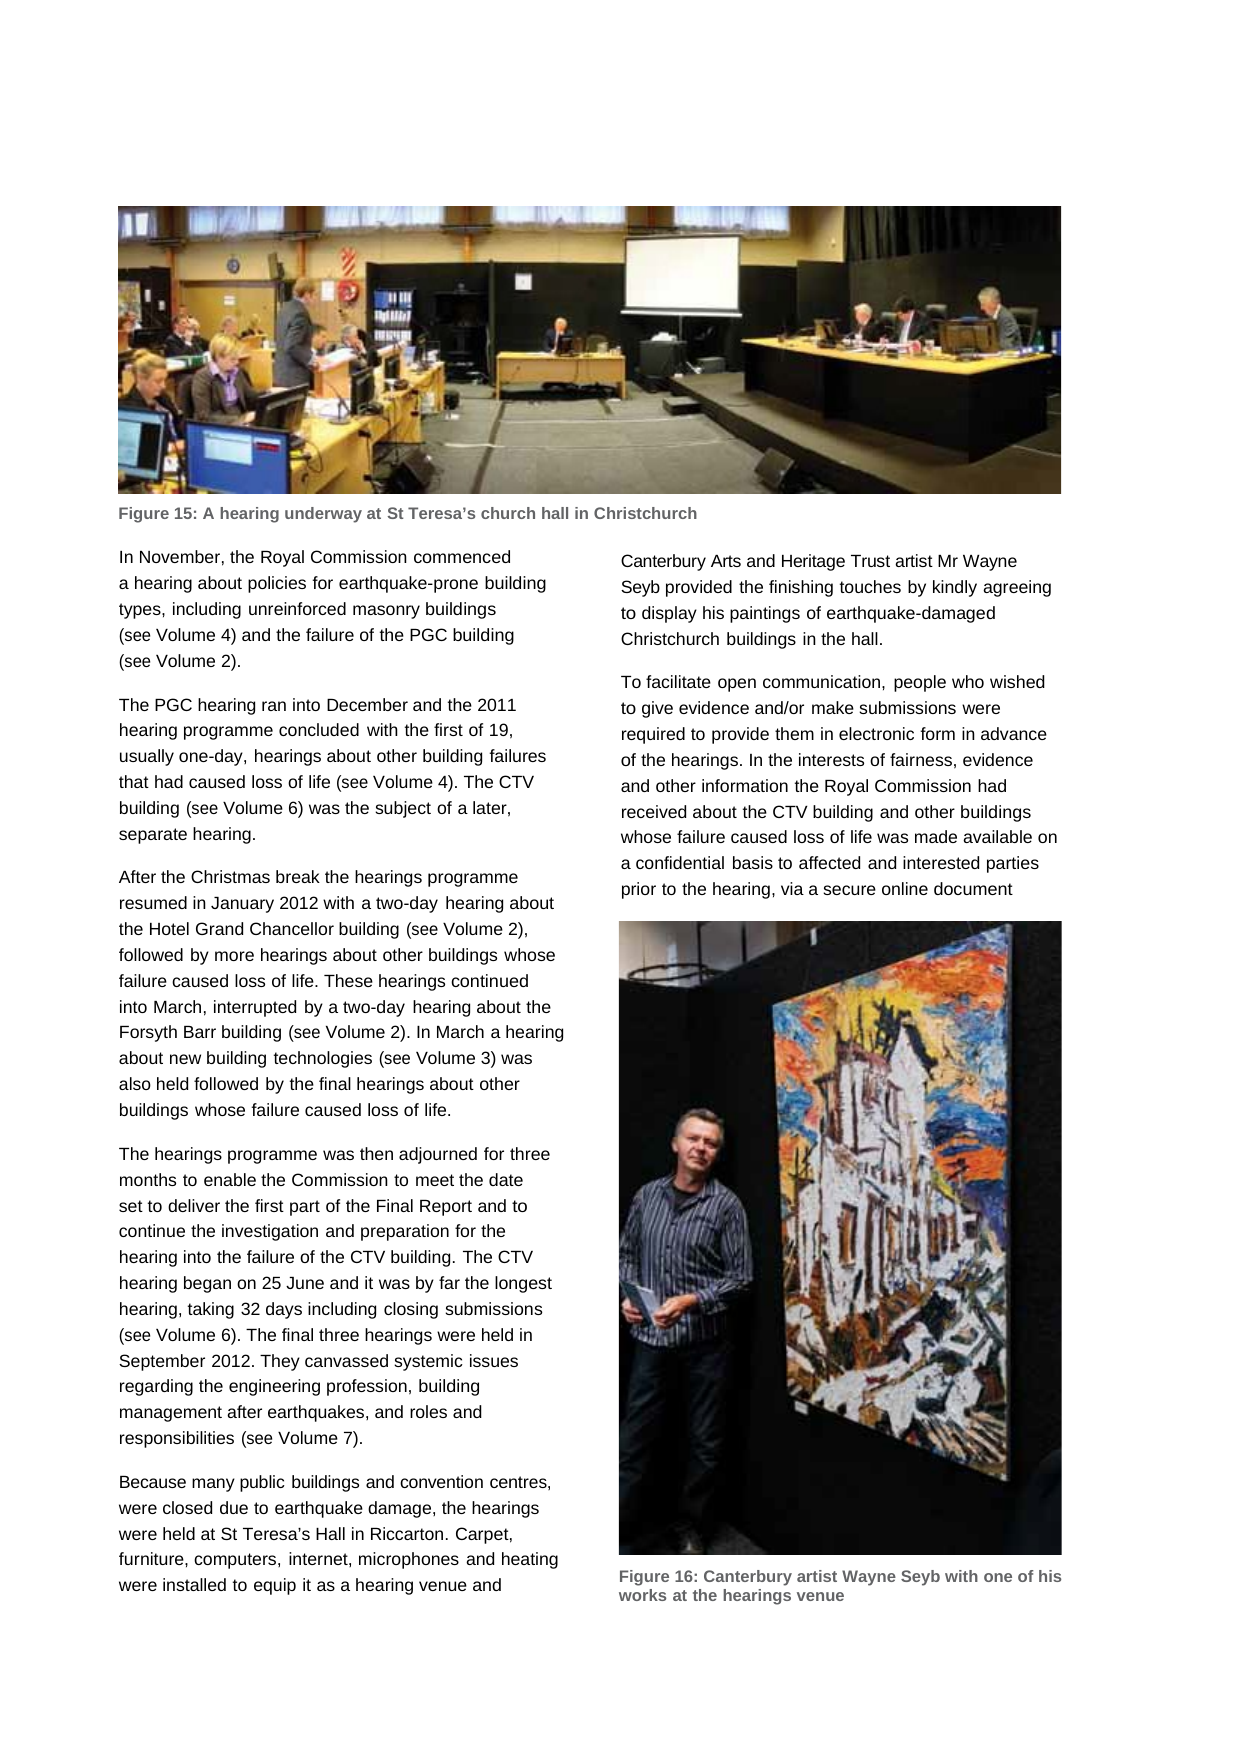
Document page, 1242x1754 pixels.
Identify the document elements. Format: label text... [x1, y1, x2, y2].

text (see Volume 4) and the failure of the PGC building [119, 624, 563, 645]
text Figure 16: Canterbury artist Wayne Seyb with one of his works at the hearings venue [619, 1566, 1064, 1605]
text Because many public buildings and convention centres, were closed due to earthquake damage, the hearings were held at St Teresa’s Hall in Riccarton. Carpet, furniture, computers, internet, microphones and heating were installed to equip it as a hearing venue and [119, 1472, 565, 1595]
text The hearings programme was then adjourned for three months to enable the Commission to meet the date [119, 1143, 555, 1190]
text The PGC hearing ran into December and the 2011 hearing programme concluded with the first of 19, usually one-day, hearings about other building failures that had caused loss of life (see Volume 4). The CTV building (see Volume 6) was the subject of a later, separate hearing. [119, 694, 550, 844]
text into March, interrupted by a two-day hearing about the Forsyth Barr building (see Volume 2). In March a hearing about new building technologies (see Volume 3) was also held followed by the final hearings about other buildings whose failure caused loss of life. [119, 996, 566, 1120]
text Canterbury Arts and Heritage Trust artist Mr Wayne Seyb provided the finishing touches by kindly agreeing to display his paintings of earthquake-damaged Christchurch buildings in the hall. [621, 551, 1057, 649]
picture [618, 921, 1062, 1555]
text set to deliver the first part of the Final Report and to continue the investigation and preparation for the hearing into the failure of the CTV building. The CTV hearing began on 25 June and it was by far the longest hearing, taking 32 days including closing submissions (see Volume 6). The final three hearings were held in September 2012. They canvassed systemic issues regarding the engineering profession, building management after earthquakes, and roles and responsibilities (see Volume 7). [119, 1195, 558, 1448]
text a hearing about policies for earthquake-prone building types, including unreinforced masonry buildings [119, 573, 553, 619]
text (see Volume 2). [119, 650, 563, 671]
picture [118, 206, 1062, 494]
text To facilitate open communication, people who wished to give evidence and/or make submissions were required to provide them in electronic form in advance of the hearings. In the interests of fairness, evidence and other information the Royal Commission had received about the CTV building and other buildings whose failure caused loss of life was made available on a confidential basis to affected and interested parties prior to the hearing, via a secure online document [621, 672, 1064, 899]
text After the Christmas break the hearings programme resumed in January 2012 with a two-day hearing about the Hotel Grand Chancellor building (see Volume 2), followed by more hearings about other buildings whose failure caused loss of life. These hearings continued [119, 867, 562, 991]
text Figure 15: A hearing underway at St Teresa’s church hall in Christchurch [118, 504, 1077, 522]
text In November, the Royal Commission commenced [119, 547, 563, 567]
